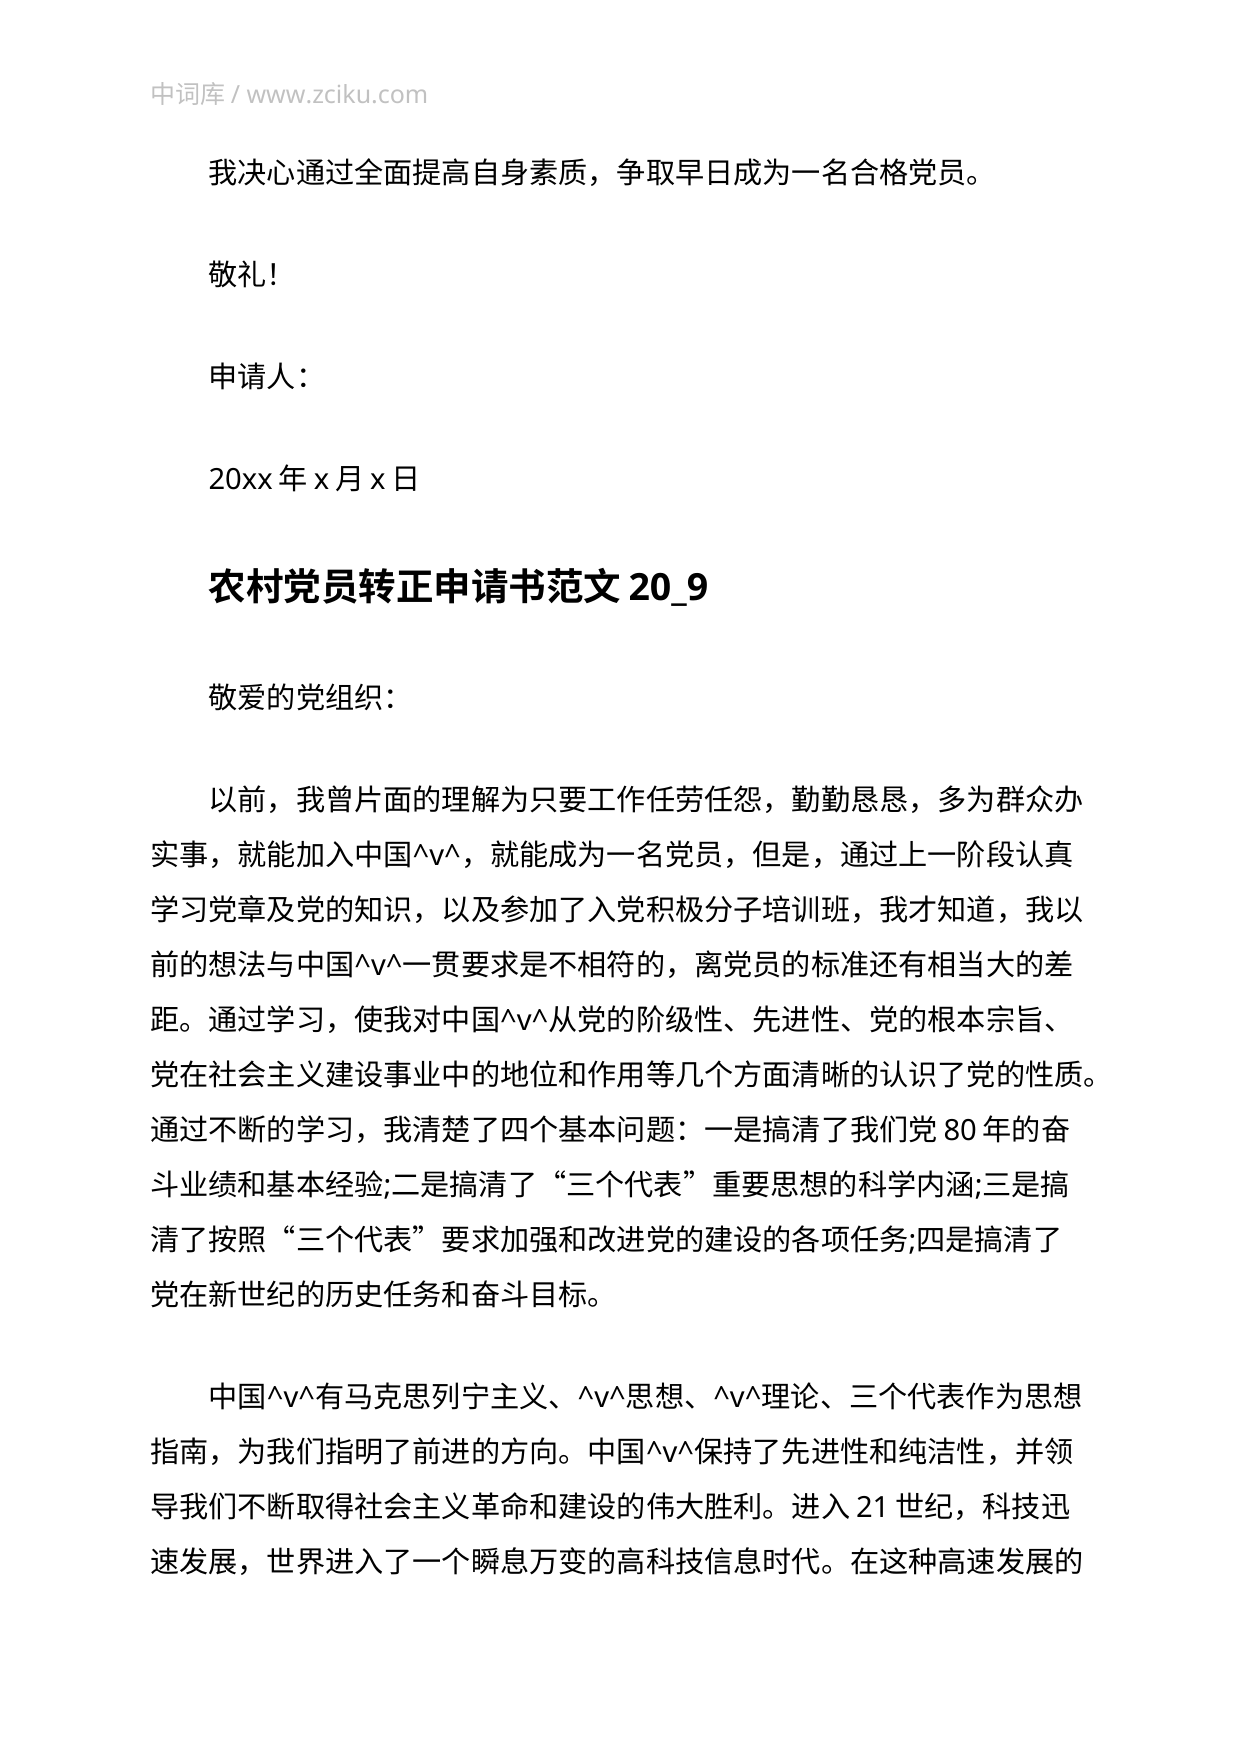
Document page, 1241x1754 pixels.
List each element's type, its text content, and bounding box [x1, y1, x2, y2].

text 申请人： [150, 353, 1090, 396]
text 我决心通过全面提高自身素质，争取早日成为一名合格党员。 [150, 150, 1090, 192]
text 以前，我曾片面的理解为只要工作任劳任怨，勤勤恳恳，多为群众办实事，就能加入中国^v^，就能成为一名党员，但是，通过上一阶段认真学习党章及党的知识，以及参加了入党积极分子培训班，我才知道，我以前的想法与中国^v^一贯要求是不相符的，离党员的标准还有相当大的差距。通过学习，使我对中国^v^从党的阶级性、先进性、党的根本宗旨、党在社会主义建设事业中的地位和作用等几个方面清晰的认识了党的性质。通过不断的学习，我清楚了四个基本问题：一是搞清了我们党80年的奋斗业绩和基本经验;二是搞清了“三个代表”重要思想的科学内涵;三是搞清了按照“三个代表”要求加强和改进党的建设的各项任务;四是搞清了党在新世纪的历史任务和奋斗目标。 [150, 777, 1090, 1314]
text 农村党员转正申请书范文20_9 [150, 557, 1090, 612]
text 敬爱的党组织： [150, 675, 1090, 717]
text 20xx年x月x日 [150, 455, 1090, 498]
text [150, 1373, 1090, 1580]
text 敬礼！ [150, 252, 1090, 294]
